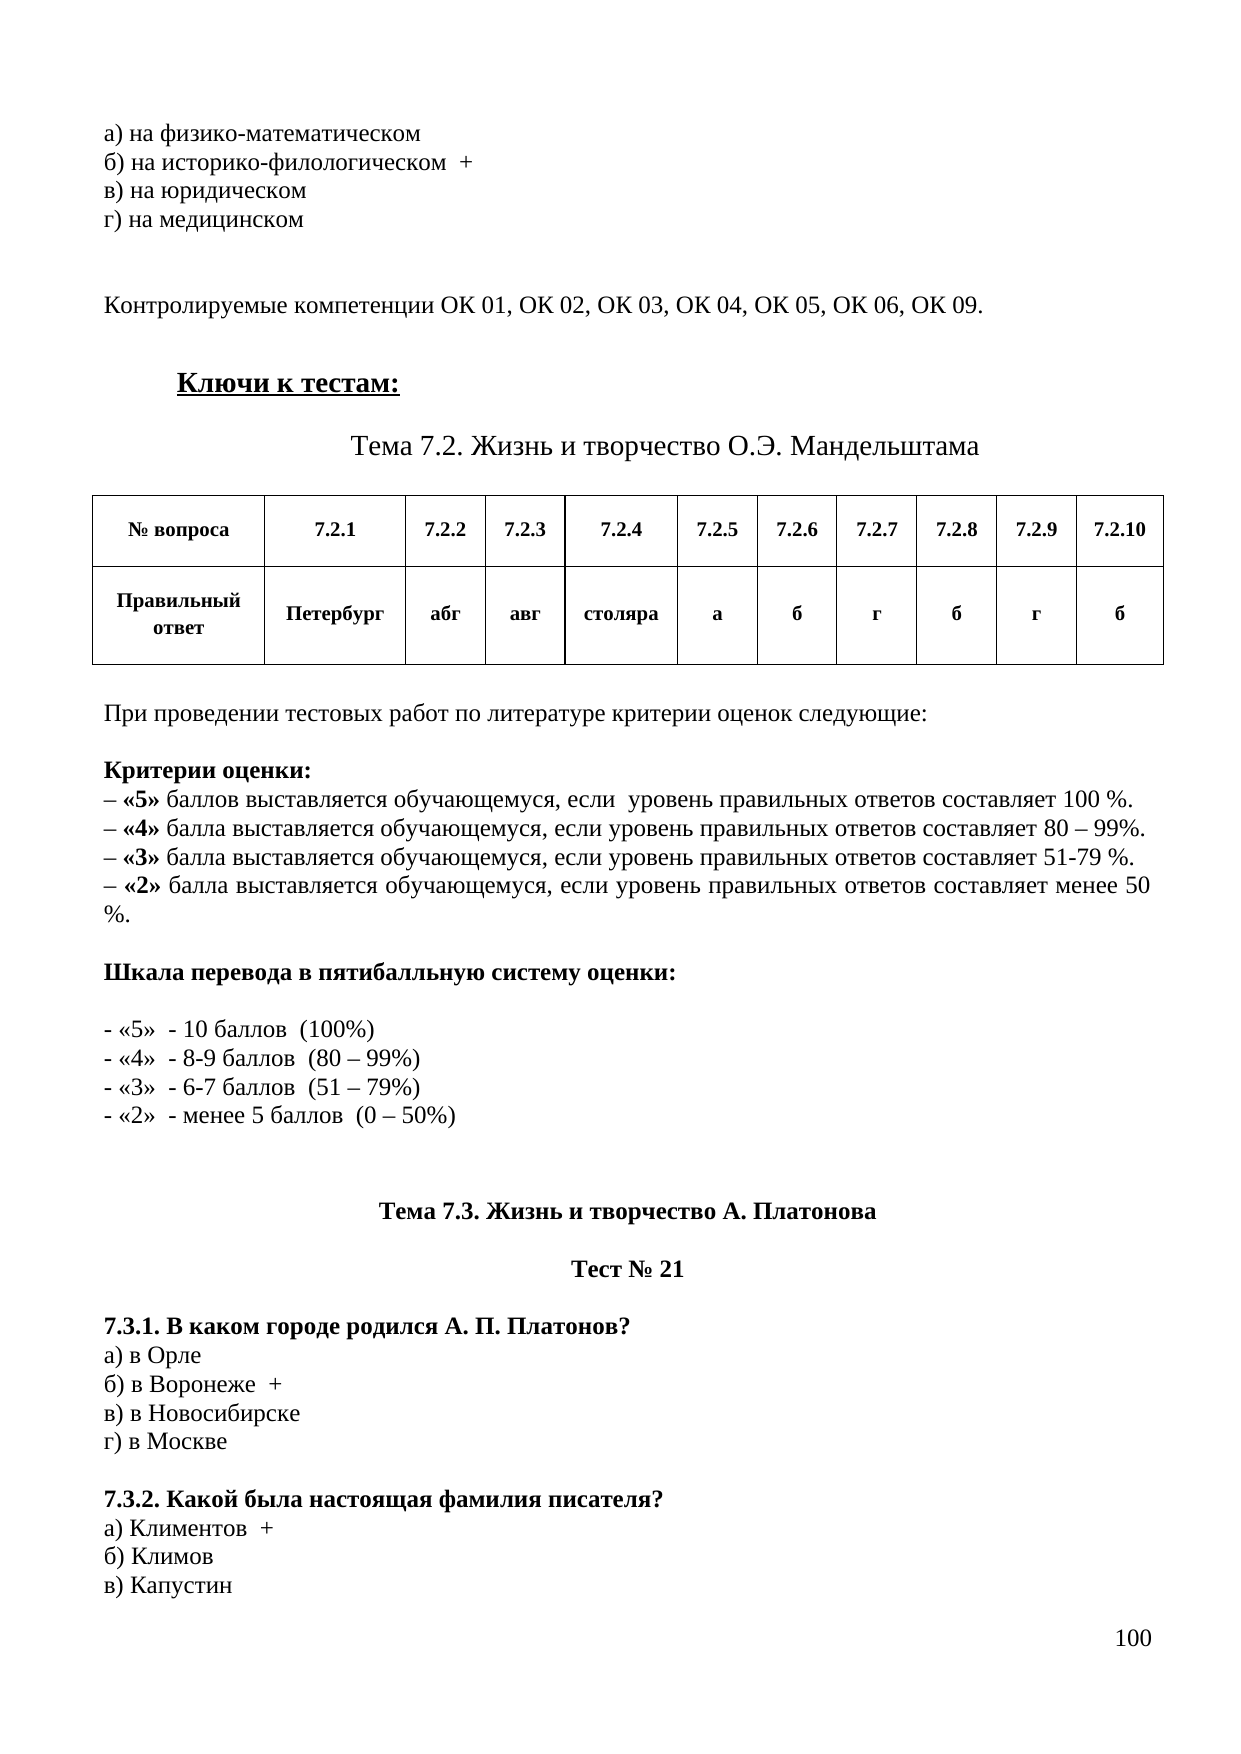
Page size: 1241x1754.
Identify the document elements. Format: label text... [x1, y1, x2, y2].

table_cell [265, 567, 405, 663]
text - «4» - 8-9 баллов (80 – 99%) [103, 1043, 1152, 1072]
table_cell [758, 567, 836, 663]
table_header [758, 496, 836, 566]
text в) Капустин [103, 1570, 1152, 1599]
text - «5» - 10 баллов (100%) [103, 1014, 1152, 1043]
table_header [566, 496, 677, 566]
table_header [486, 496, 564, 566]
text – «2» балла выставляется обучающемуся, если уровень правильных ответов составляет менее 50 %. [103, 871, 1152, 928]
text Контролируемые компетенции ОК 01, ОК 02, ОК 03, ОК 04, ОК 05, ОК 06, ОК 09. [103, 291, 1152, 319]
text г) на медицинском [103, 204, 1152, 233]
text б) на историко-филологическом + [103, 147, 1152, 176]
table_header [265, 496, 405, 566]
text Шкала перевода в пятибалльную систему оценки: [103, 957, 1152, 986]
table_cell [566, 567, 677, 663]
text Тест № 21 [103, 1254, 1152, 1283]
text б) Климов [103, 1541, 1152, 1570]
text – «4» балла выставляется обучающемуся, если уровень правильных ответов составляет 80 – 99%. [103, 813, 1152, 842]
text 7.3.1. В каком городе родился А. П. Платонов? [103, 1311, 1152, 1340]
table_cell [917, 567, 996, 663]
text - «2» - менее 5 баллов (0 – 50%) [103, 1101, 1152, 1129]
text Ключи к тестам: [103, 365, 1152, 399]
text а) в Орле [103, 1340, 1152, 1369]
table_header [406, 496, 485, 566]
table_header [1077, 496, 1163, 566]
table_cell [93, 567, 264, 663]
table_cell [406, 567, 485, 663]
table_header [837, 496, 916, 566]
text – «5» баллов выставляется обучающемуся, если уровень правильных ответов составляет 100 %. [103, 784, 1152, 813]
text 7.3.2. Какой была настоящая фамилия писателя? [103, 1484, 1152, 1513]
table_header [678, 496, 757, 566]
text в) на юридическом [103, 176, 1152, 204]
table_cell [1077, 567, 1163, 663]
text Тема 7.2. Жизнь и творчество О.Э. Мандельштама [103, 428, 1152, 462]
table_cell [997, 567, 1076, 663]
text – «3» балла выставляется обучающемуся, если уровень правильных ответов составляет 51-79 %. [103, 842, 1152, 871]
text г) в Москве [103, 1426, 1152, 1455]
text в) в Новосибирске [103, 1398, 1152, 1426]
text Критерии оценки: [103, 756, 1152, 784]
text Тема 7.3. Жизнь и творчество А. Платонова [103, 1196, 1152, 1225]
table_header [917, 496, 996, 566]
text а) Климентов + [103, 1513, 1152, 1541]
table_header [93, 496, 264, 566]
text - «3» - 6-7 баллов (51 – 79%) [103, 1072, 1152, 1101]
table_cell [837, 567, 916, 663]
text При проведении тестовых работ по литературе критерии оценок следующие: [103, 698, 1152, 727]
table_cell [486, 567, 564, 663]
text а) на физико-математическом [103, 118, 1152, 147]
text б) в Воронеже + [103, 1369, 1152, 1398]
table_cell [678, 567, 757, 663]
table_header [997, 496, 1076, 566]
